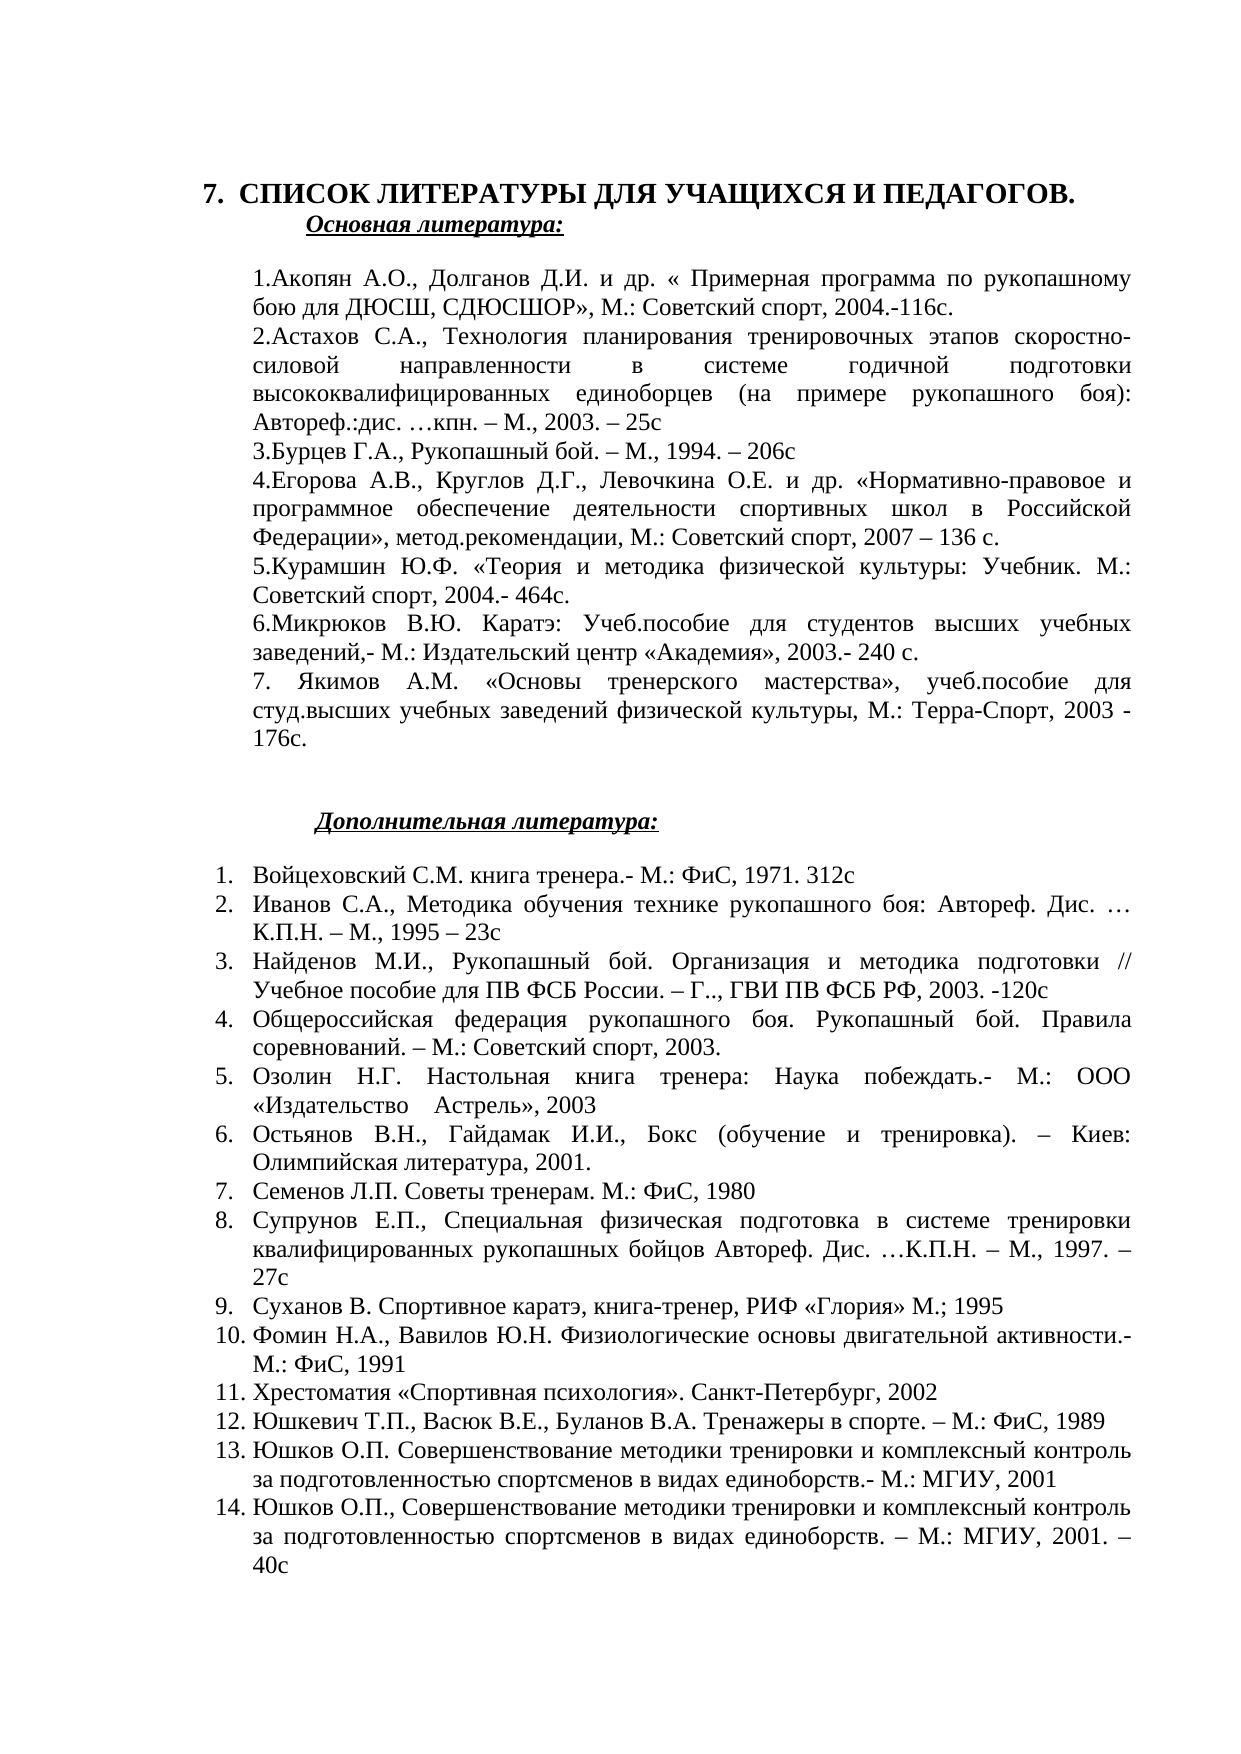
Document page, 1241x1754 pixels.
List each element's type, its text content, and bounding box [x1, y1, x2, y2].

text Дополнительная литература: [252, 806, 1132, 835]
list Курамшин Ю.Ф. «Теория и методика физической культуры: Учебник. М.: Советский спорт, 2004.- 464с. [252, 551, 1132, 608]
list Озолин Н.Г. Настольная книга тренера: Наука побеждать.- М.: ООО «Издательство Астрель», 2003 [215, 1061, 1132, 1119]
list Егорова А.В., Круглов Д.Г., Левочкина О.Е. и др. «Нормативно-правовое и программное обеспечение деятельности спортивных школ в Российской Федерации», метод.рекомендации, М.: Советский спорт, 2007 – 136 с. [252, 465, 1132, 551]
list Семенов Л.П. Советы тренерам. М.: ФиС, 1980 [215, 1176, 1132, 1205]
list Иванов С.А., Методика обучения технике рукопашного боя: Автореф. Дис. …К.П.Н. – М., 1995 – 23с [215, 889, 1132, 946]
list Общероссийская федерация рукопашного боя. Рукопашный бой. Правила соревнований. – М.: Советский спорт, 2003. [215, 1004, 1132, 1061]
list Юшков О.П. Совершенствование методики тренировки и комплексный контроль за подготовленностью спортсменов в видах единоборств.- М.: МГИУ, 2001 [215, 1435, 1132, 1492]
list Астахов С.А., Технология планирования тренировочных этапов скоростно-силовой направленности в системе годичной подготовки высококвалифицированных единоборцев (на примере рукопашного боя): Автореф.:дис. …кпн. – М., 2003. – 25с [252, 321, 1132, 436]
list Хрестоматия «Спортивная психология». Санкт-Петербург, 2002 [215, 1377, 1132, 1406]
list Юшков О.П., Совершенствование методики тренировки и комплексный контроль за подготовленностью спортсменов в видах единоборств. – М.: МГИУ, 2001. – 40с [215, 1492, 1132, 1579]
list Акопян А.О., Долганов Д.И. и др. « Примерная программа по рукопашному бою для ДЮСШ, СДЮСШОР», М.: Советский спорт, 2004.-116с. [252, 263, 1132, 321]
list Супрунов Е.П., Специальная физическая подготовка в системе тренировки квалифицированных рукопашных бойцов Автореф. Дис. …К.П.Н. – М., 1997. – 27с [215, 1205, 1132, 1291]
list Бурцев Г.А., Рукопашный бой. – М., 1994. – 206с [252, 436, 1132, 465]
list Найденов М.И., Рукопашный бой. Организация и методика подготовки // Учебное пособие для ПВ ФСБ России. – Г.., ГВИ ПВ ФСБ РФ, 2003. -120с [215, 946, 1132, 1004]
list Якимов А.М. «Основы тренерского мастерства», учеб.пособие для студ.высших учебных заведений физической культуры, М.: Терра-Спорт, 2003 -176с. [252, 666, 1132, 752]
text Основная литература: [252, 209, 1132, 238]
list Юшкевич Т.П., Васюк В.Е., Буланов В.А. Тренажеры в спорте. – М.: ФиС, 1989 [215, 1406, 1132, 1435]
list Остьянов В.Н., Гайдамак И.И., Бокс (обучение и тренировка). – Киев: Олимпийская литература, 2001. [215, 1119, 1132, 1176]
text 7. Список литературы для учащихся и педагогов. [127, 176, 1158, 209]
list Микрюков В.Ю. Каратэ: Учеб.пособие для студентов высших учебных заведений,- М.: Издательский центр «Академия», 2003.- 240 с. [252, 608, 1132, 666]
list Войцеховский С.М. книга тренера.- М.: ФиС, 1971. 312с [215, 860, 1132, 889]
list Суханов В. Спортивное каратэ, книга-тренер, РИФ «Глория» М.; 1995 [215, 1291, 1132, 1320]
list Фомин Н.А., Вавилов Ю.Н. Физиологические основы двигательной активности.- М.: ФиС, 1991 [215, 1320, 1132, 1377]
